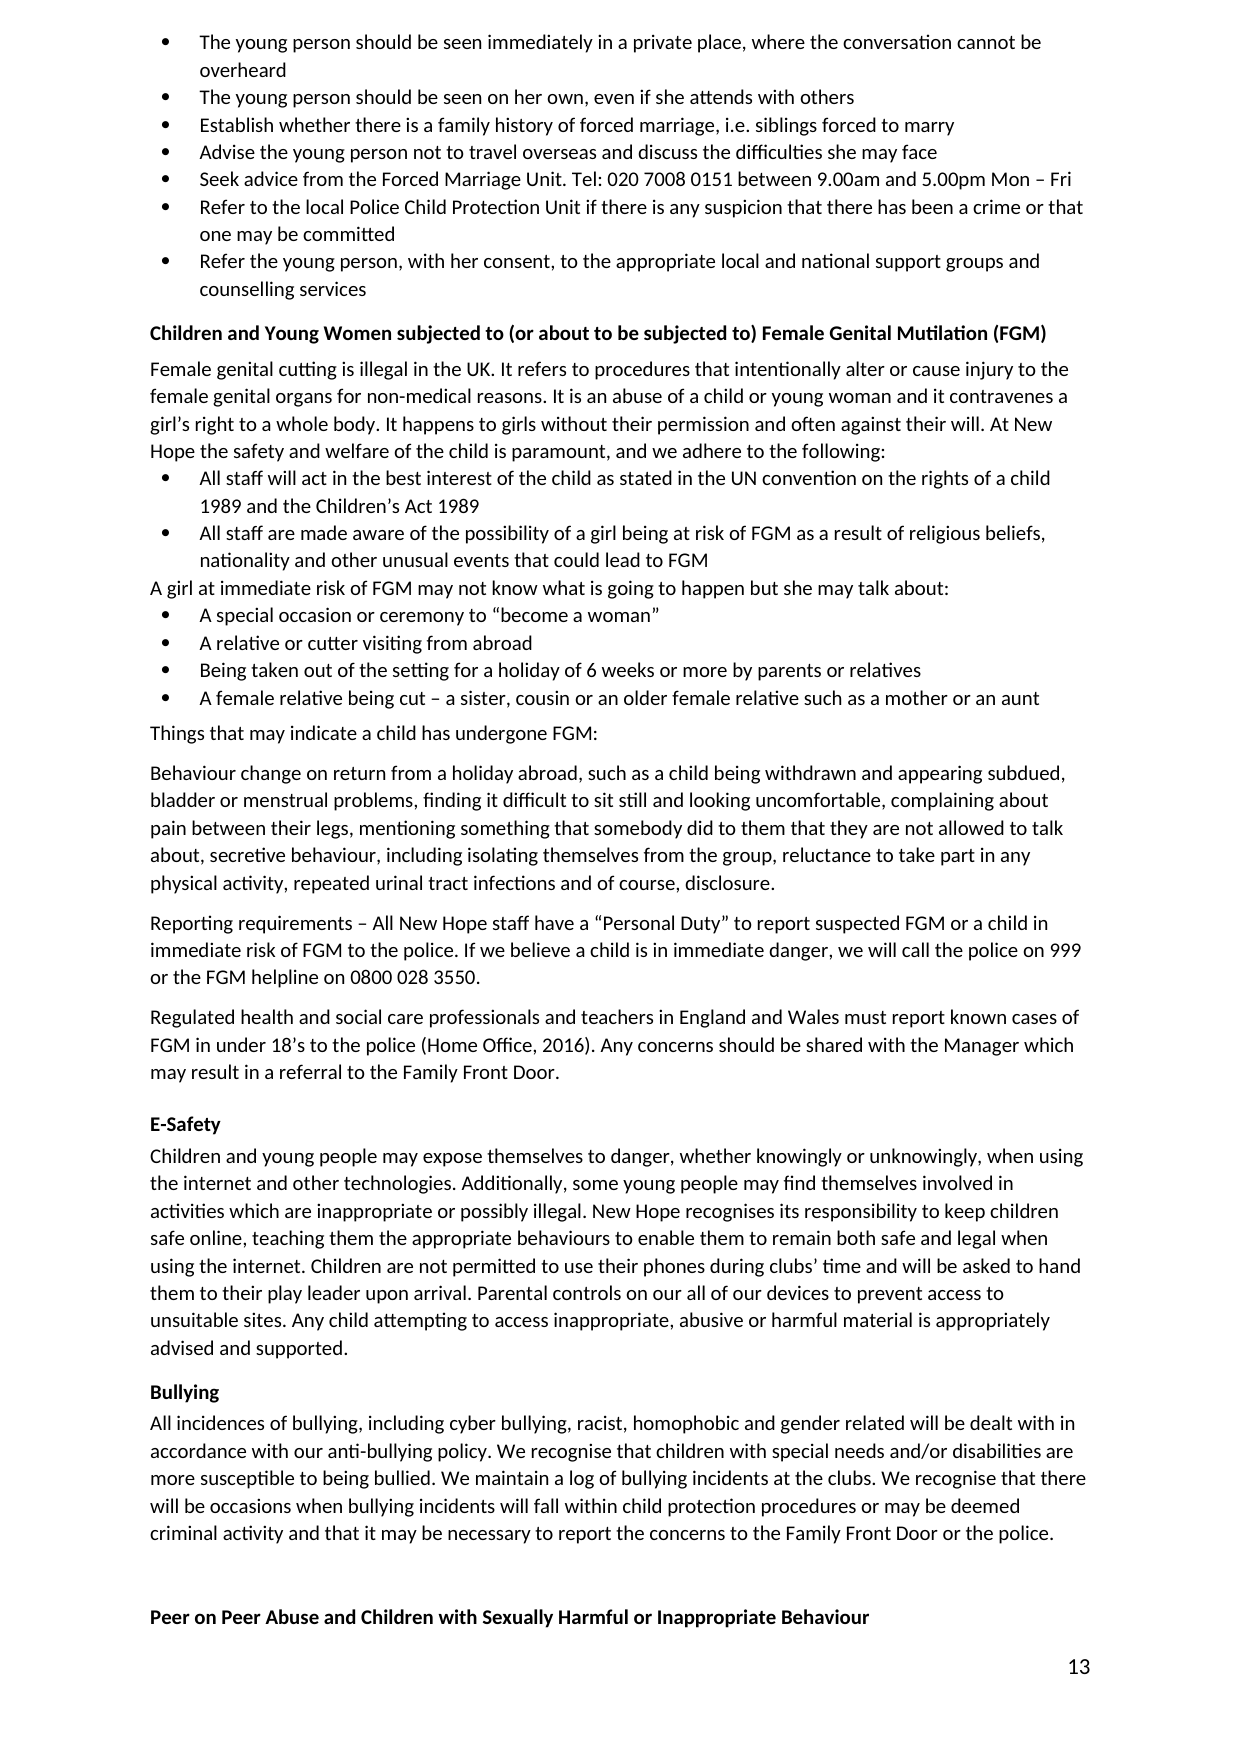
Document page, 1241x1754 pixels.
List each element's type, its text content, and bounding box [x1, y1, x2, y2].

text Peer on Peer Abuse and Children with Sexually Harmful or Inappropriate Behaviour [150, 1604, 1090, 1629]
text Children and Young Women subjected to (or about to be subjected to) Female Genital Mutilation (FGM) [150, 320, 1090, 346]
list A female relative being cut – a sister, cousin or an older female relative such as a mother or an aunt [162, 685, 1090, 710]
list Seek advice from the Forced Marriage Unit. Tel: 020 7008 0151 between 9.00am and 5.00pm Mon – Fri [162, 167, 1090, 192]
text Regulated health and social care professionals and teachers in England and Wales must report known cases of FGM in under 18’s to the police (Home Office, 2016). Any concerns should be shared with the Manager which may result in a referral to the Family Front Door. [150, 1004, 1090, 1085]
list All staff are made aware of the possibility of a girl being at risk of FGM as a result of religious beliefs, nationality and other unusual events that could lead to FGM [162, 520, 1090, 573]
text A girl at immediate risk of FGM may not know what is going to happen but she may talk about: [150, 575, 1090, 601]
text Reporting requirements – All New Hope staff have a “Personal Duty” to report suspected FGM or a child in immediate risk of FGM to the police. If we believe a child is in immediate danger, we will call the police on 999 or the FGM helpline on 0800 028 3550. [150, 910, 1090, 990]
list Refer the young person, with her consent, to the appropriate local and national support groups and counselling services [162, 249, 1090, 302]
list The young person should be seen immediately in a private place, where the conversation cannot be overheard [162, 29, 1090, 82]
list A special occasion or ceremony to “become a woman” [162, 602, 1090, 628]
text Behaviour change on return from a holiday abroad, such as a child being withdrawn and appearing subdued, bladder or menstrual problems, finding it difficult to sit still and looking uncomfortable, complaining about pain between their legs, mentioning something that somebody did to them that they are not allowed to talk about, secretive behaviour, including isolating themselves from the group, reluctance to take part in any physical activity, repeated urinal tract infections and of course, disclosure. [150, 760, 1090, 895]
list Being taken out of the setting for a holiday of 6 weeks or more by parents or relatives [162, 657, 1090, 683]
text All incidences of bullying, including cyber bullying, racist, homophobic and gender related will be dealt with in accordance with our anti-bullying policy. We recognise that children with special needs and/or disabilities are more susceptible to being bullied. We maintain a log of bullying incidents at the clubs. We recognise that there will be occasions when bullying incidents will fall within child protection procedures or may be deemed criminal activity and that it may be necessary to report the concerns to the Family Front Door or the police. [150, 1411, 1090, 1546]
text Female genital cutting is illegal in the UK. It refers to procedures that intentionally alter or cause injury to the female genital organs for non-medical reasons. It is an abuse of a child or young woman and it contravenes a girl’s right to a whole body. It happens to girls without their permission and often against their will. At New Hope the safety and welfare of the child is paramount, and we adhere to the following: [150, 356, 1090, 463]
list A relative or cutter visiting from abroad [162, 630, 1090, 655]
text Children and young people may expose themselves to danger, whether knowingly or unknowingly, when using the internet and other technologies. Additionally, some young people may find themselves involved in activities which are inappropriate or possibly illegal. New Hope recognises its responsibility to keep children safe online, teaching them the appropriate behaviours to enable them to remain both safe and legal when using the internet. Children are not permitted to use their phones during clubs’ time and will be asked to hand them to their play leader upon arrival. Parental controls on our all of our devices to prevent access to unsuitable sites. Any child attempting to access inappropriate, abusive or harmful material is appropriately advised and supported. [150, 1143, 1090, 1360]
text E-Safety [150, 1112, 1090, 1137]
text Bullying [150, 1379, 1090, 1404]
list All staff will act in the best interest of the child as stated in the UN convention on the rights of a child 1989 and the Children’s Act 1989 [162, 466, 1090, 518]
list The young person should be seen on her own, even if she attends with others [162, 84, 1090, 110]
list Advise the young person not to travel overseas and discuss the difficulties she may face [162, 139, 1090, 164]
list Establish whether there is a family history of forced marriage, i.e. siblings forced to marry [162, 112, 1090, 137]
list Refer to the local Police Child Protection Unit if there is any suspicion that there has been a crime or that one may be committed [162, 194, 1090, 247]
text Things that may indicate a child has undergone FGM: [150, 720, 1090, 746]
